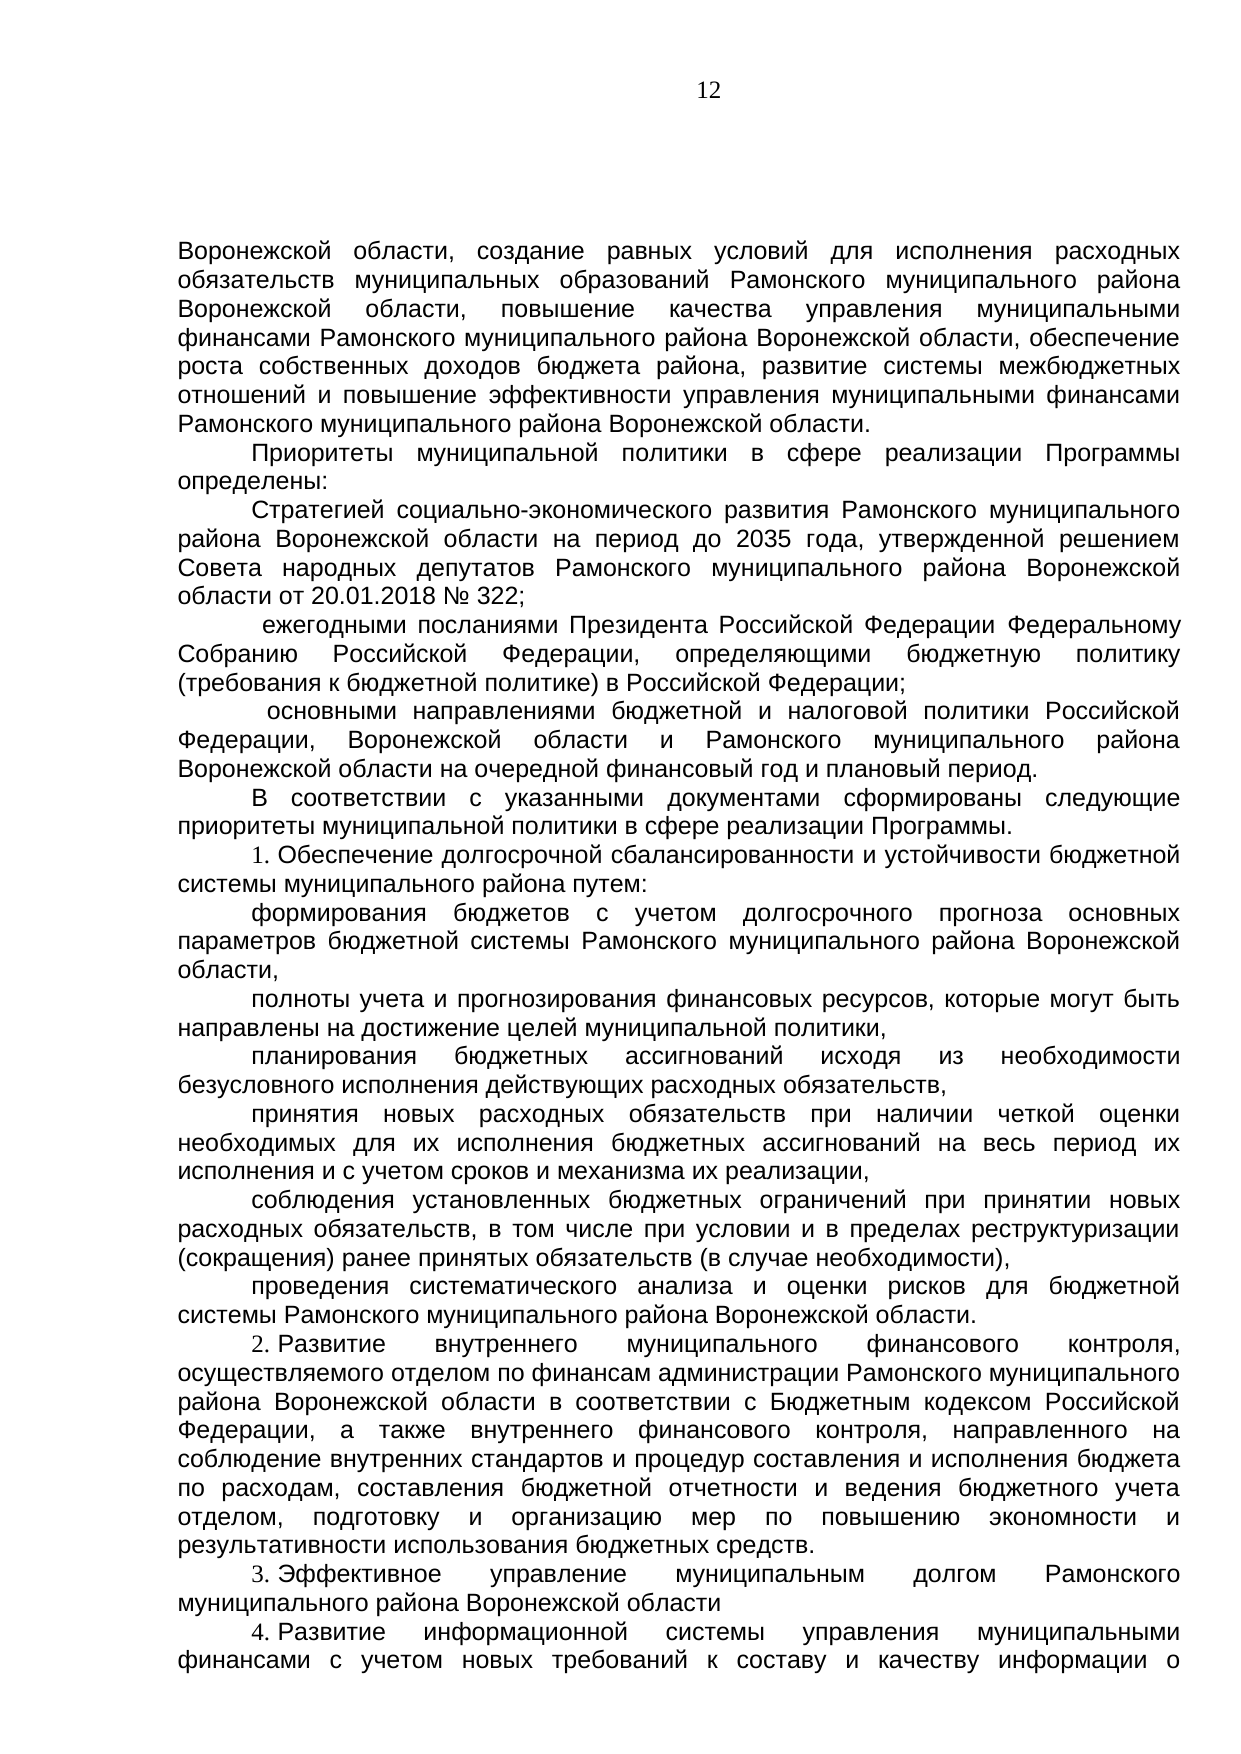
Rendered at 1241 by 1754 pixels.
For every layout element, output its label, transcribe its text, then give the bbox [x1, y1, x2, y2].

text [177, 236, 1181, 437]
text основными направлениями бюджетной и налоговой политики Российской Федерации, Воронежской области и Рамонского муниципального района Воронежской области на очередной финансовый год и плановый период. [177, 696, 1181, 782]
list Развитие внутреннего муниципального финансового контроля, осуществляемого отделом по финансам администрации Рамонского муниципального района Воронежской области в соответствии с Бюджетным кодексом Российской Федерации, а также внутреннего финансового контроля, направленного на соблюдение внутренних стандартов и процедур составления и исполнения бюджета по расходам, составления бюджетной отчетности и ведения бюджетного учета отделом, подготовку и организацию мер по повышению экономности и результативности использования бюджетных средств. [177, 1329, 1181, 1559]
text соблюдения установленных бюджетных ограничений при принятии новых расходных обязательств, в том числе при условии и в пределах реструктуризации (сокращения) ранее принятых обязательств (в случае необходимости), [177, 1185, 1181, 1271]
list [177, 1617, 1181, 1674]
text формирования бюджетов с учетом долгосрочного прогноза основных параметров бюджетной системы Рамонского муниципального района Воронежской области, [177, 898, 1181, 984]
text полноты учета и прогнозирования финансовых ресурсов, которые могут быть направлены на достижение целей муниципальной политики, [177, 984, 1181, 1041]
text проведения систематического анализа и оценки рисков для бюджетной системы Рамонского муниципального района Воронежской области. [177, 1271, 1181, 1329]
text В соответствии с указанными документами сформированы следующие приоритеты муниципальной политики в сфере реализации Программы. [177, 782, 1181, 840]
text принятия новых расходных обязательств при наличии четкой оценки необходимых для их исполнения бюджетных ассигнований на весь период их исполнения и с учетом сроков и механизма их реализации, [177, 1099, 1181, 1185]
text Приоритеты муниципальной политики в сфере реализации Программы определены: [177, 437, 1181, 495]
text планирования бюджетных ассигнований исходя из необходимости безусловного исполнения действующих расходных обязательств, [177, 1041, 1181, 1099]
list Обеспечение долгосрочной сбалансированности и устойчивости бюджетной системы муниципального района путем: [177, 840, 1181, 898]
text Стратегией социально-экономического развития Рамонского муниципального района Воронежской области на период до 2035 года, утвержденной решением Совета народных депутатов Рамонского муниципального района Воронежской области от 20.01.2018 № 322; [177, 495, 1181, 610]
text ежегодными посланиями Президента Российской Федерации Федеральному Собранию Российской Федерации, определяющими бюджетную политику (требования к бюджетной политике) в Российской Федерации; [177, 610, 1181, 696]
list Эффективное управление муниципальным долгом Рамонского муниципального района Воронежской области [177, 1559, 1181, 1617]
